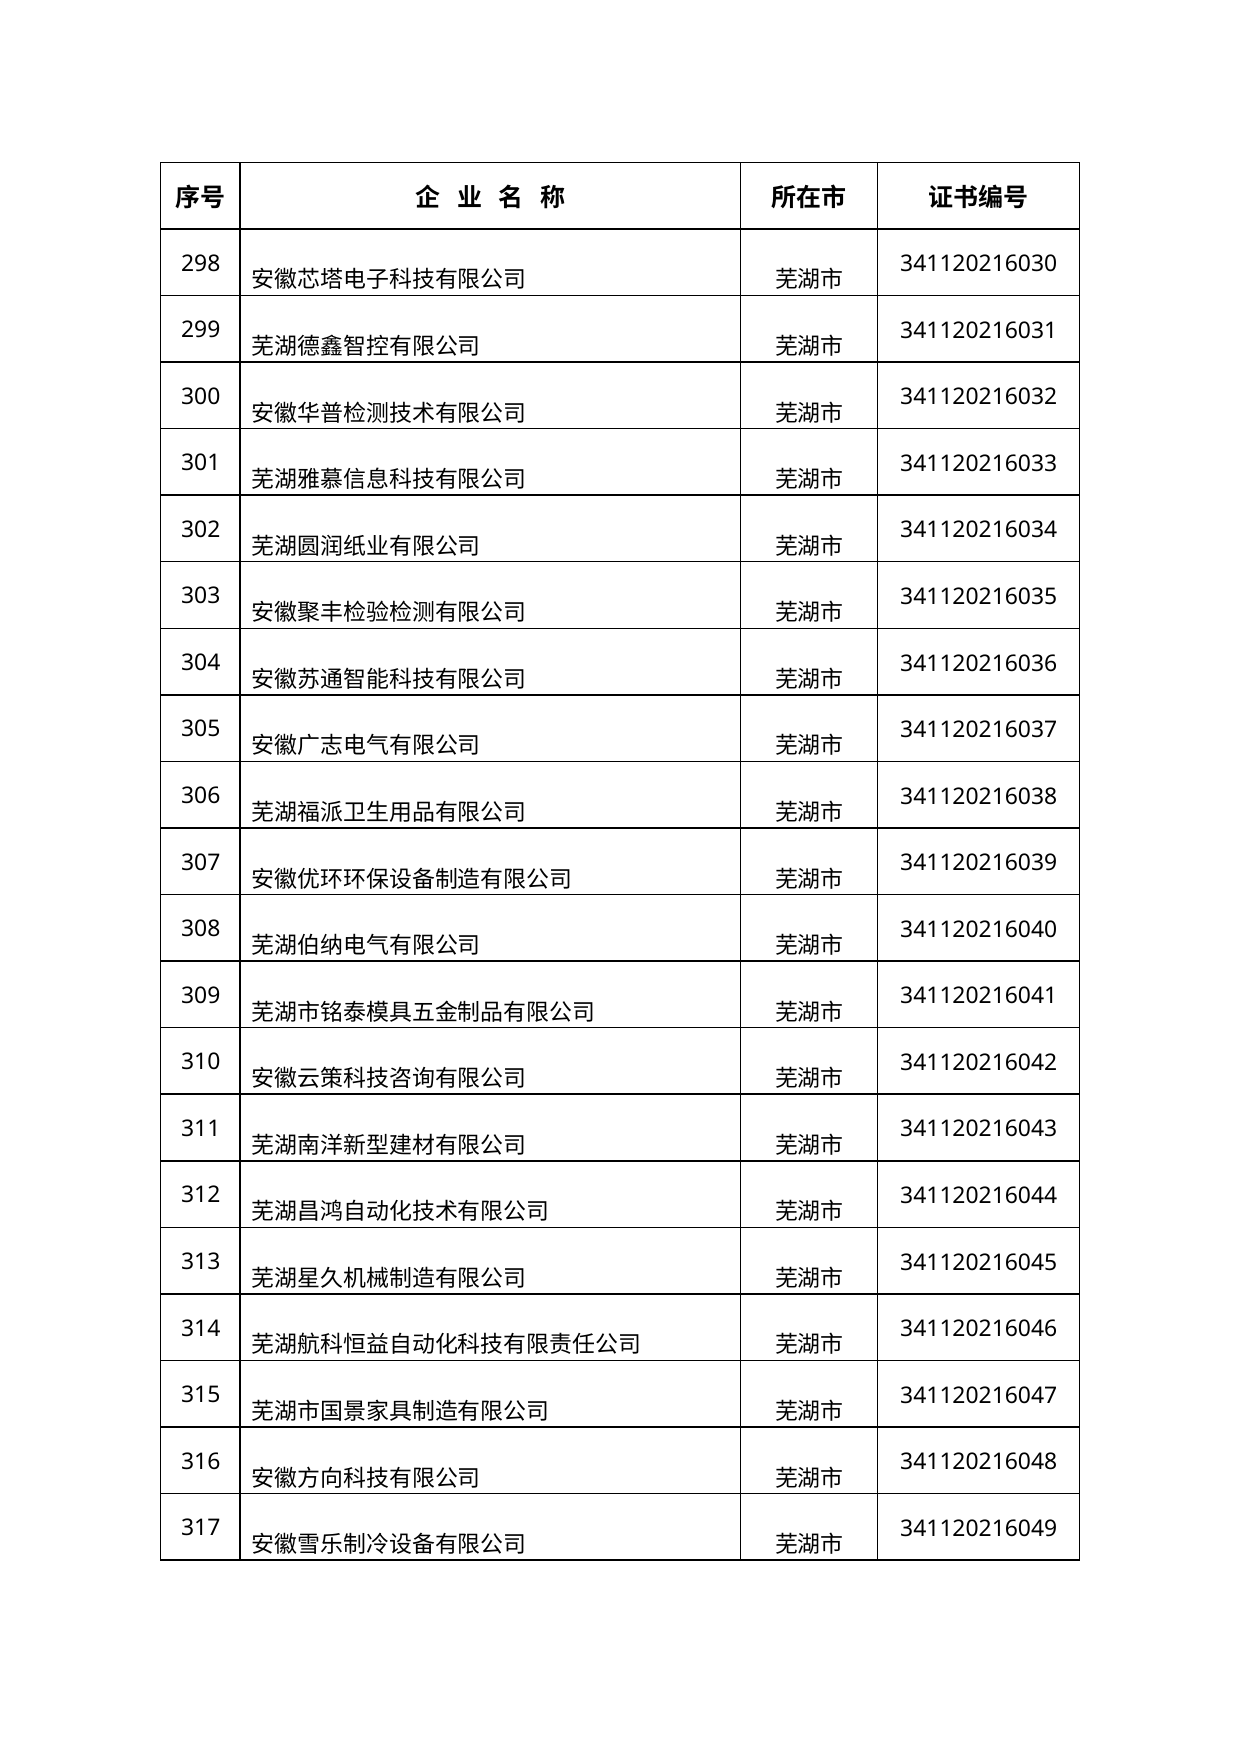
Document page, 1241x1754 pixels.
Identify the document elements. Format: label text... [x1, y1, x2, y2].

table_cell 341120216043 [878, 1095, 1079, 1160]
table_cell 芜湖市 [741, 895, 877, 960]
table_cell 安徽雪乐制冷设备有限公司 [241, 1494, 740, 1559]
table_cell 芜湖市 [741, 1162, 877, 1226]
table_cell 安徽方向科技有限公司 [241, 1428, 740, 1493]
table_cell 308 [161, 895, 239, 960]
table_cell 341120216047 [878, 1361, 1079, 1426]
table_cell 芜湖市铭泰模具五金制品有限公司 [241, 962, 740, 1027]
table_cell 芜湖市 [741, 1228, 877, 1293]
table_header 所在市 [741, 163, 877, 228]
table_cell 310 [161, 1028, 239, 1093]
table_cell 341120216046 [878, 1295, 1079, 1359]
table_cell 芜湖市 [741, 1494, 877, 1559]
table_cell 309 [161, 962, 239, 1027]
table_cell 341120216042 [878, 1028, 1079, 1093]
table_cell 304 [161, 629, 239, 694]
table_cell 341120216035 [878, 562, 1079, 627]
table_cell 341120216040 [878, 895, 1079, 960]
table_cell 芜湖市 [741, 1295, 877, 1359]
table_cell 芜湖市 [741, 829, 877, 894]
table_cell 芜湖南洋新型建材有限公司 [241, 1095, 740, 1160]
table_cell 341120216049 [878, 1494, 1079, 1559]
table_cell 芜湖市 [741, 1428, 877, 1493]
table_cell 芜湖雅慕信息科技有限公司 [241, 429, 740, 494]
table_cell 341120216036 [878, 629, 1079, 694]
table_cell 芜湖航科恒益自动化科技有限责任公司 [241, 1295, 740, 1359]
table_cell 安徽云策科技咨询有限公司 [241, 1028, 740, 1093]
table_cell 芜湖市 [741, 1361, 877, 1426]
table_cell 安徽芯塔电子科技有限公司 [241, 230, 740, 294]
table_cell 安徽广志电气有限公司 [241, 696, 740, 761]
table_cell 314 [161, 1295, 239, 1359]
table_cell 芜湖市 [741, 496, 877, 561]
table_cell 芜湖昌鸿自动化技术有限公司 [241, 1162, 740, 1226]
table_header 序号 [161, 163, 239, 228]
table_cell 300 [161, 363, 239, 428]
table_cell 芜湖德鑫智控有限公司 [241, 296, 740, 361]
table_cell 341120216038 [878, 762, 1079, 827]
table_cell 芜湖市 [741, 429, 877, 494]
table_cell 芜湖市国景家具制造有限公司 [241, 1361, 740, 1426]
table_cell 安徽优环环保设备制造有限公司 [241, 829, 740, 894]
table_header 证书编号 [878, 163, 1079, 228]
table_cell 341120216045 [878, 1228, 1079, 1293]
table_cell 306 [161, 762, 239, 827]
table_cell 341120216033 [878, 429, 1079, 494]
table_cell 芜湖市 [741, 296, 877, 361]
table_cell 315 [161, 1361, 239, 1426]
table_cell 341120216032 [878, 363, 1079, 428]
table_cell 298 [161, 230, 239, 294]
table_cell 341120216048 [878, 1428, 1079, 1493]
table_cell 芜湖市 [741, 629, 877, 694]
table_cell 芜湖市 [741, 363, 877, 428]
table_cell 305 [161, 696, 239, 761]
table_cell 341120216044 [878, 1162, 1079, 1226]
table_cell 341120216034 [878, 496, 1079, 561]
table_cell 芜湖市 [741, 1028, 877, 1093]
table_cell 341120216037 [878, 696, 1079, 761]
table_cell 341120216031 [878, 296, 1079, 361]
table_cell 312 [161, 1162, 239, 1226]
table_cell 安徽苏通智能科技有限公司 [241, 629, 740, 694]
table_cell 316 [161, 1428, 239, 1493]
table_cell 341120216030 [878, 230, 1079, 294]
table_cell 芜湖市 [741, 696, 877, 761]
table_cell 341120216039 [878, 829, 1079, 894]
table_cell 311 [161, 1095, 239, 1160]
table_cell 芜湖市 [741, 962, 877, 1027]
table_header 企 业 名 称 [241, 163, 740, 228]
table_cell 安徽聚丰检验检测有限公司 [241, 562, 740, 627]
table_cell 安徽华普检测技术有限公司 [241, 363, 740, 428]
table_cell 芜湖星久机械制造有限公司 [241, 1228, 740, 1293]
table_cell 341120216041 [878, 962, 1079, 1027]
table_cell 303 [161, 562, 239, 627]
table_cell 芜湖市 [741, 762, 877, 827]
table_cell 317 [161, 1494, 239, 1559]
table_cell 313 [161, 1228, 239, 1293]
table_cell 芜湖市 [741, 230, 877, 294]
table_cell 芜湖福派卫生用品有限公司 [241, 762, 740, 827]
table_cell 302 [161, 496, 239, 561]
table_cell 芜湖伯纳电气有限公司 [241, 895, 740, 960]
table_cell 307 [161, 829, 239, 894]
table_cell 芜湖圆润纸业有限公司 [241, 496, 740, 561]
table_cell 301 [161, 429, 239, 494]
table_cell 芜湖市 [741, 562, 877, 627]
table_cell 芜湖市 [741, 1095, 877, 1160]
table_cell 299 [161, 296, 239, 361]
